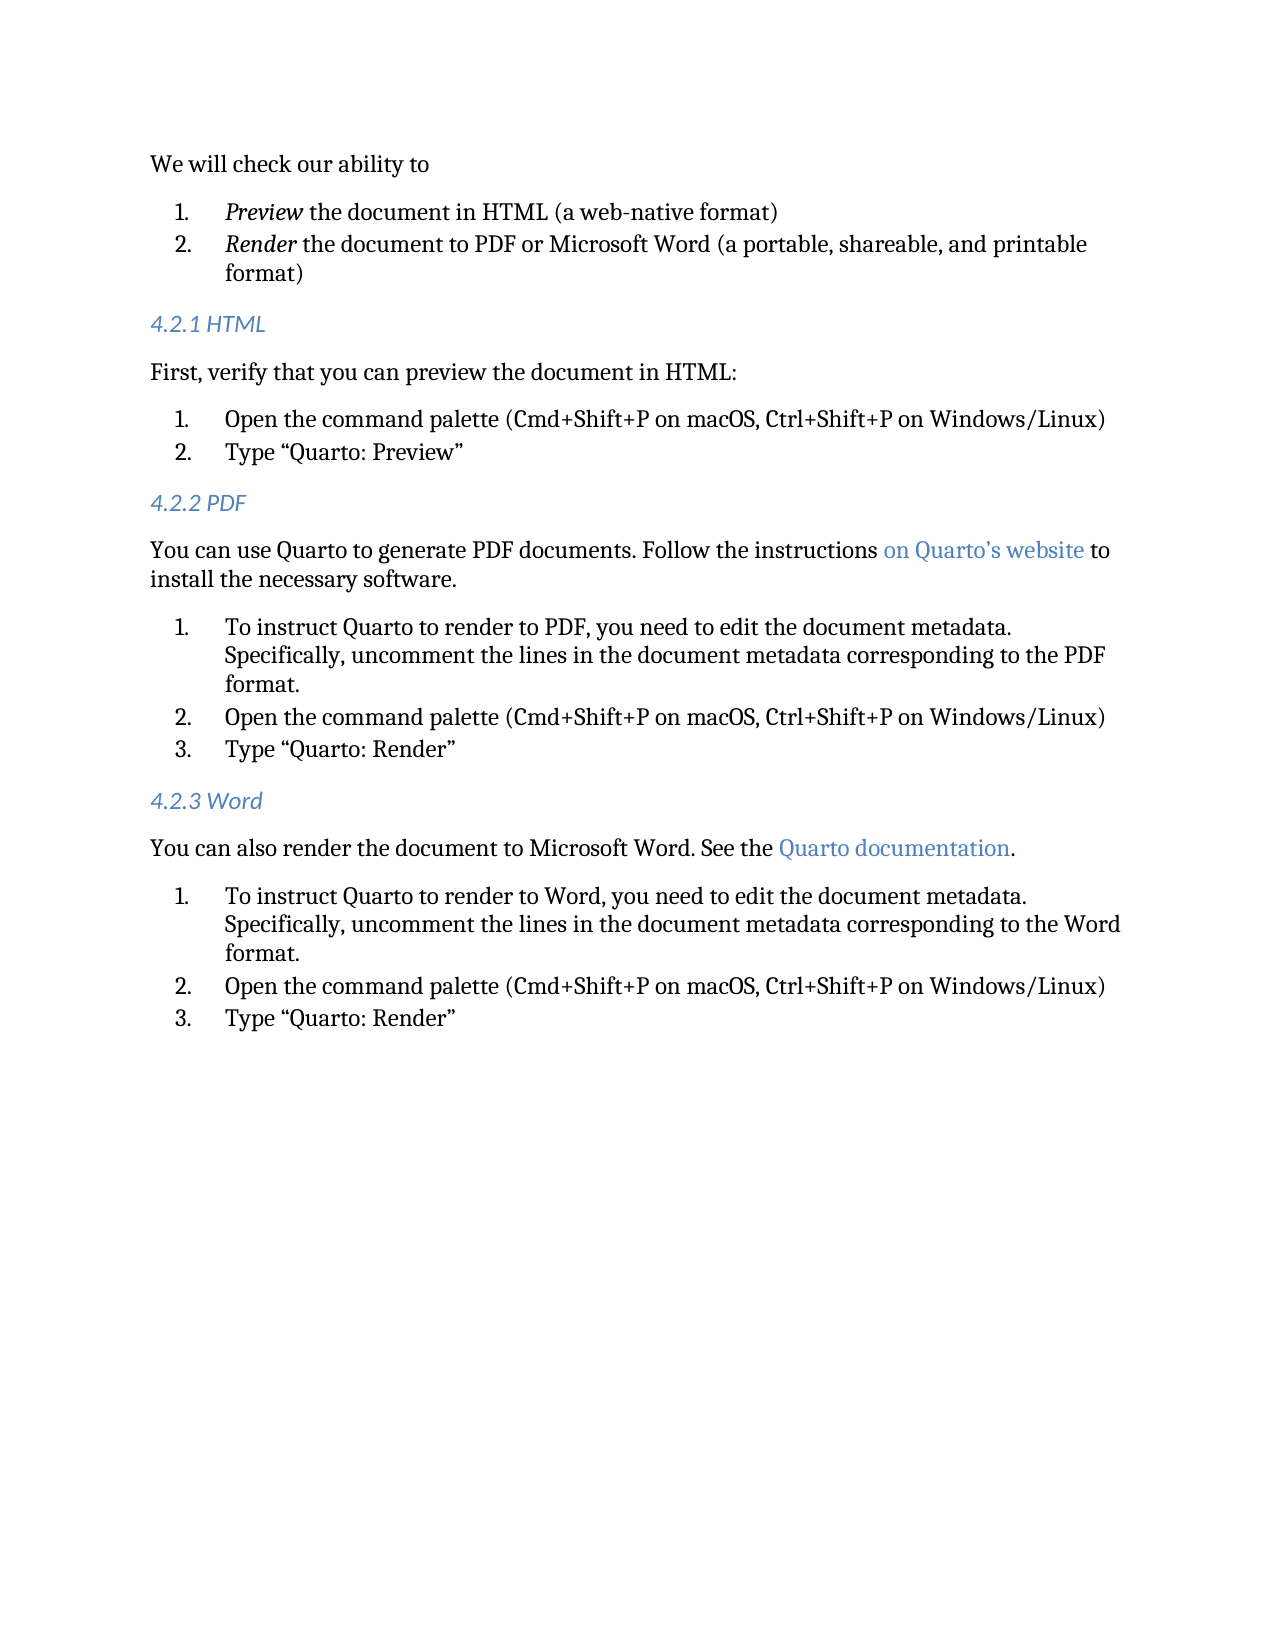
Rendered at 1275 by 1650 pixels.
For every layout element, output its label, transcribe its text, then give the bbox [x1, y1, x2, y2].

subtitle 4.2.1 HTML [150, 308, 1125, 339]
list Open the command palette (Cmd+Shift+P on macOS, Ctrl+Shift+P on Windows/Linux) [175, 972, 1125, 1000]
list To instruct Quarto to render to Word, you need to edit the document metadata. Specifically, uncomment the lines in the document metadata corresponding to the Word format. [175, 882, 1125, 968]
list Type “Quarto: Preview” [175, 438, 1125, 466]
text First, verify that you can preview the document in HTML: [150, 358, 1125, 386]
list Open the command palette (Cmd+Shift+P on macOS, Ctrl+Shift+P on Windows/Linux) [175, 703, 1125, 731]
list Render the document to PDF or Microsoft Word (a portable, shareable, and printable format) [175, 230, 1125, 287]
list To instruct Quarto to render to PDF, you need to edit the document metadata. Specifically, uncomment the lines in the document metadata corresponding to the PDF format. [175, 613, 1125, 699]
subtitle 4.2.3 Word [150, 785, 1125, 815]
list Type “Quarto: Render” [175, 735, 1125, 764]
text You can use Quarto to generate PDF documents. Follow the instructions on Quarto’s website to install the necessary software. [150, 536, 1125, 594]
subtitle 4.2.2 PDF [150, 487, 1125, 518]
list Type “Quarto: Render” [175, 1004, 1125, 1033]
text We will check our ability to [150, 150, 1125, 179]
list Preview the document in HTML (a web-native format) [175, 197, 1125, 226]
list Open the command palette (Cmd+Shift+P on macOS, Ctrl+Shift+P on Windows/Linux) [175, 405, 1125, 434]
text You can also render the document to Microsoft Word. See the Quarto documentation. [150, 834, 1125, 863]
